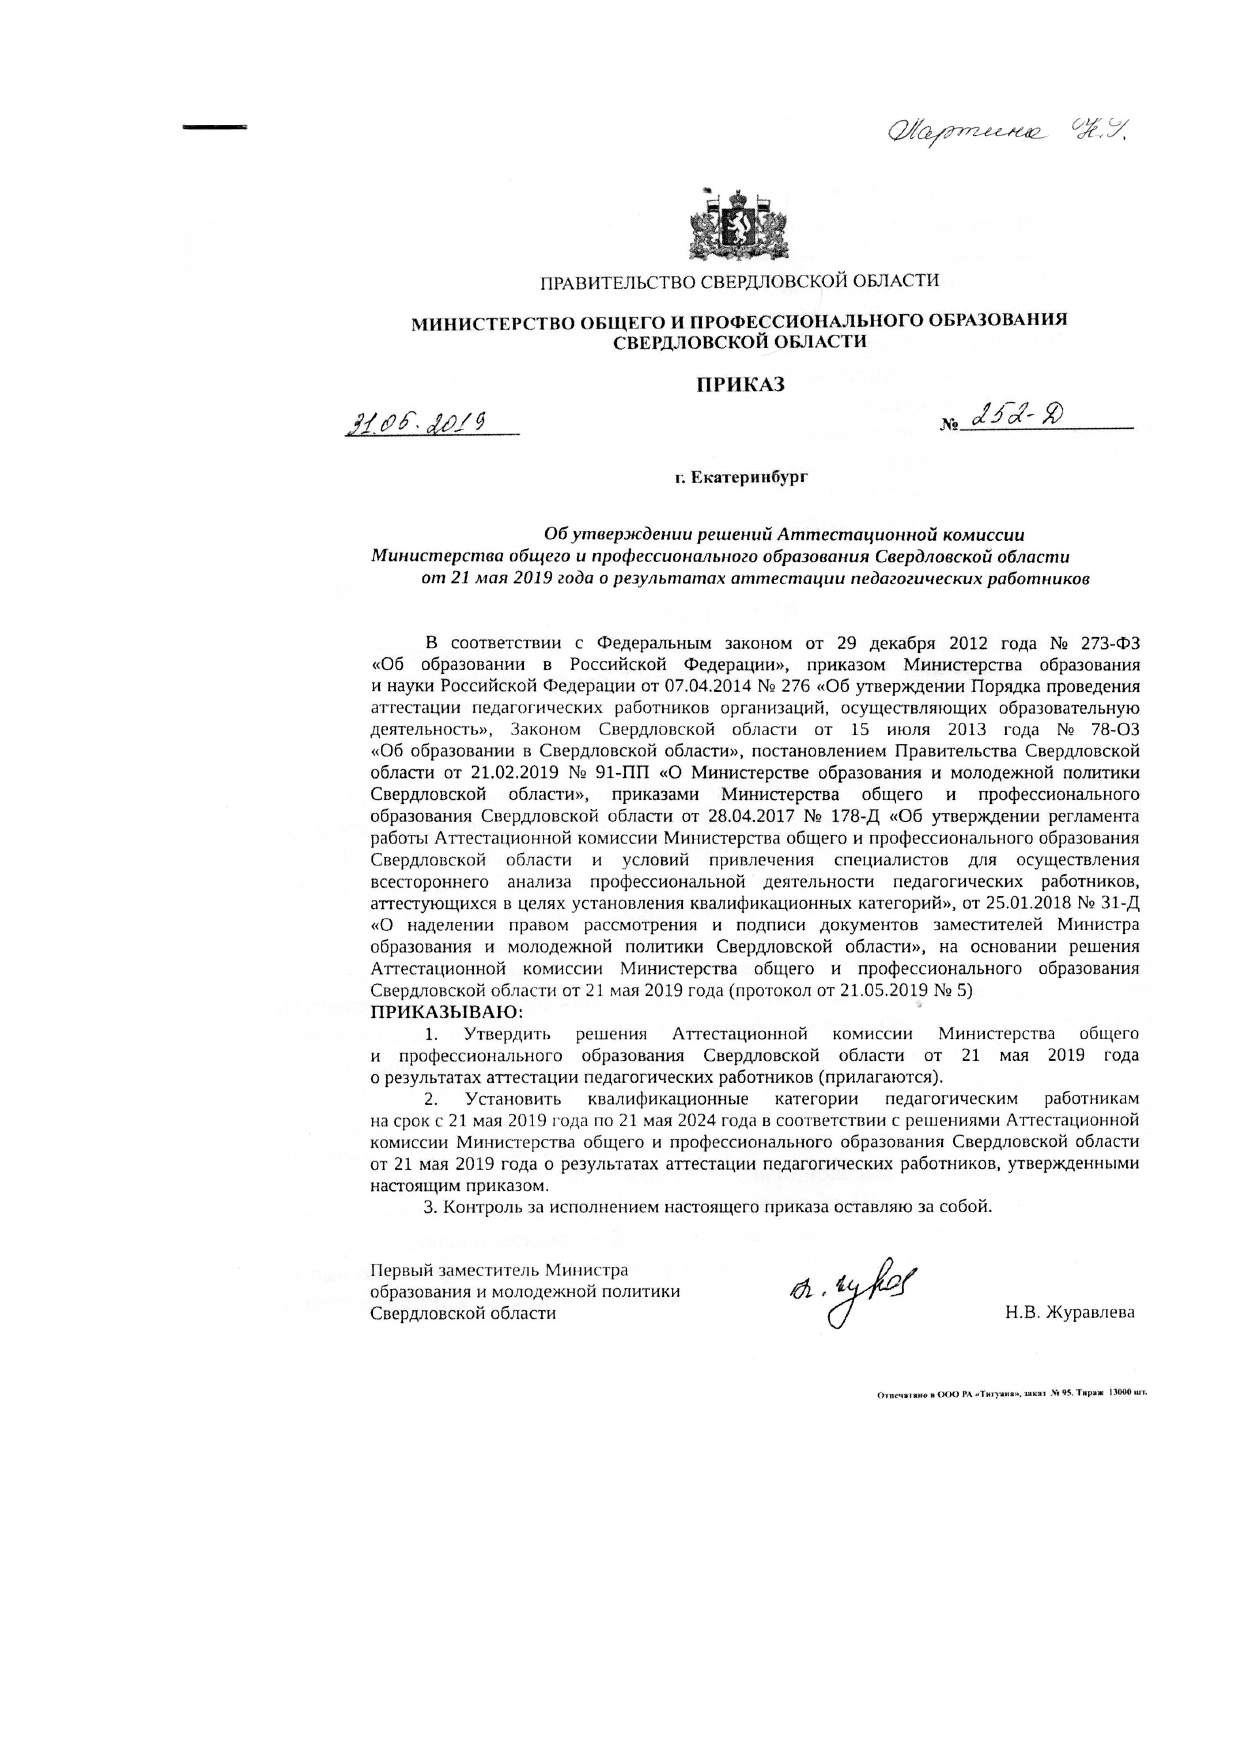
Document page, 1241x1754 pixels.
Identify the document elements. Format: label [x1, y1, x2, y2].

picture [177, 118, 1152, 1407]
